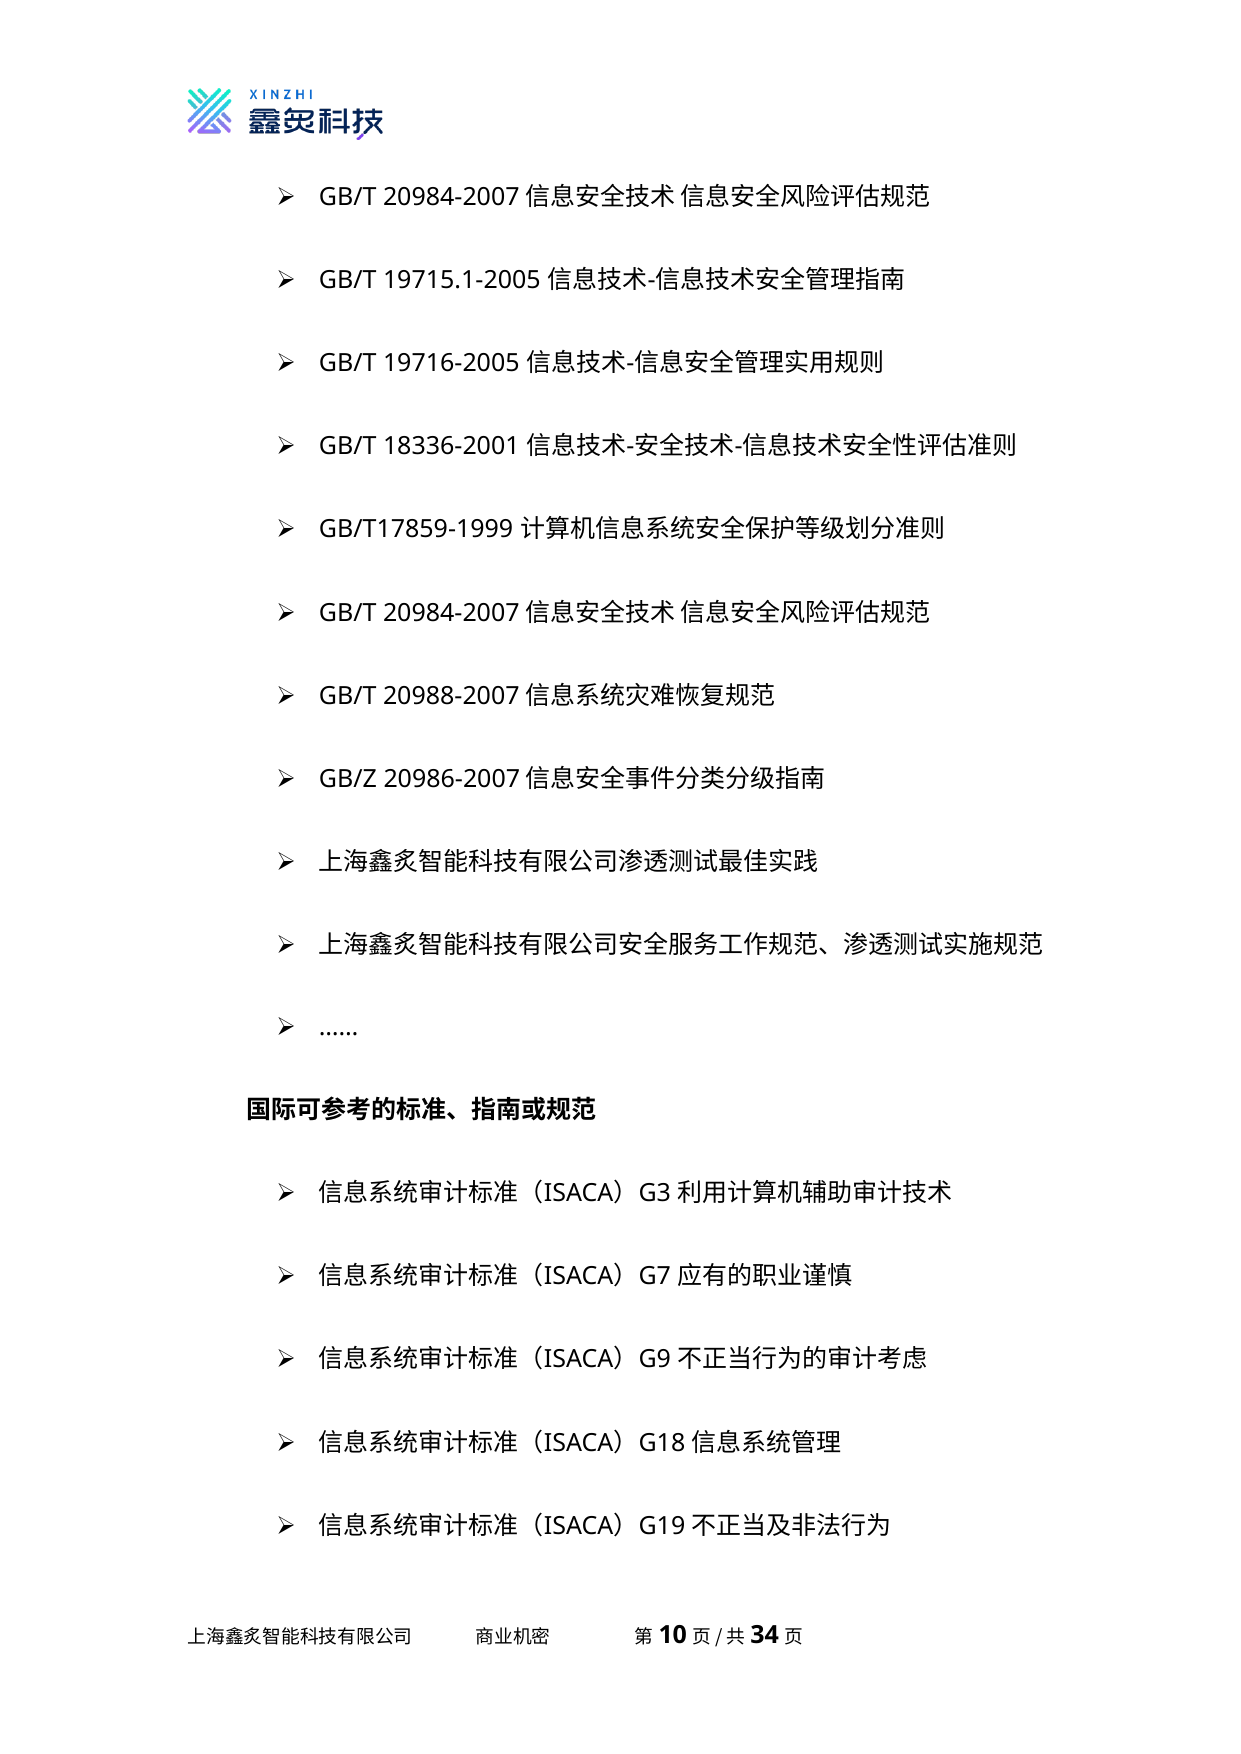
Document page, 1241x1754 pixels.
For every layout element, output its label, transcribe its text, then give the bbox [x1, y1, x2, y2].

list GB/T 20984-2007信息安全技术 信息安全风险评估规范 [276, 162, 1053, 227]
list 信息系统审计标准（ISACA）G19 不正当及非法行为 [276, 1491, 1053, 1556]
list 信息系统审计标准（ISACA）G18 信息系统管理 [276, 1408, 1053, 1473]
list …… [276, 993, 1053, 1058]
list GB/T17859-1999 计算机信息系统安全保护等级划分准则 [276, 494, 1053, 559]
list GB/Z 20986-2007信息安全事件分类分级指南 [276, 744, 1053, 809]
text 国际可参考的标准、指南或规范 [187, 1075, 1053, 1140]
list GB/T 20984-2007信息安全技术 信息安全风险评估规范 [276, 578, 1053, 643]
list 信息系统审计标准（ISACA）G3 利用计算机辅助审计技术 [276, 1158, 1053, 1223]
list 上海鑫炙智能科技有限公司渗透测试最佳实践 [276, 827, 1053, 892]
list 上海鑫炙智能科技有限公司安全服务工作规范、渗透测试实施规范 [276, 910, 1053, 975]
list GB/T 19715.1-2005 信息技术-信息技术安全管理指南 [276, 245, 1053, 310]
picture [187, 88, 383, 140]
list GB/T 19716-2005 信息技术-信息安全管理实用规则 [276, 328, 1053, 393]
list 信息系统审计标准（ISACA）G9 不正当行为的审计考虑 [276, 1324, 1053, 1389]
list GB/T 20988-2007信息系统灾难恢复规范 [276, 661, 1053, 726]
list GB/T 18336-2001 信息技术-安全技术-信息技术安全性评估准则 [276, 411, 1053, 476]
list 信息系统审计标准（ISACA）G7 应有的职业谨慎 [276, 1241, 1053, 1306]
